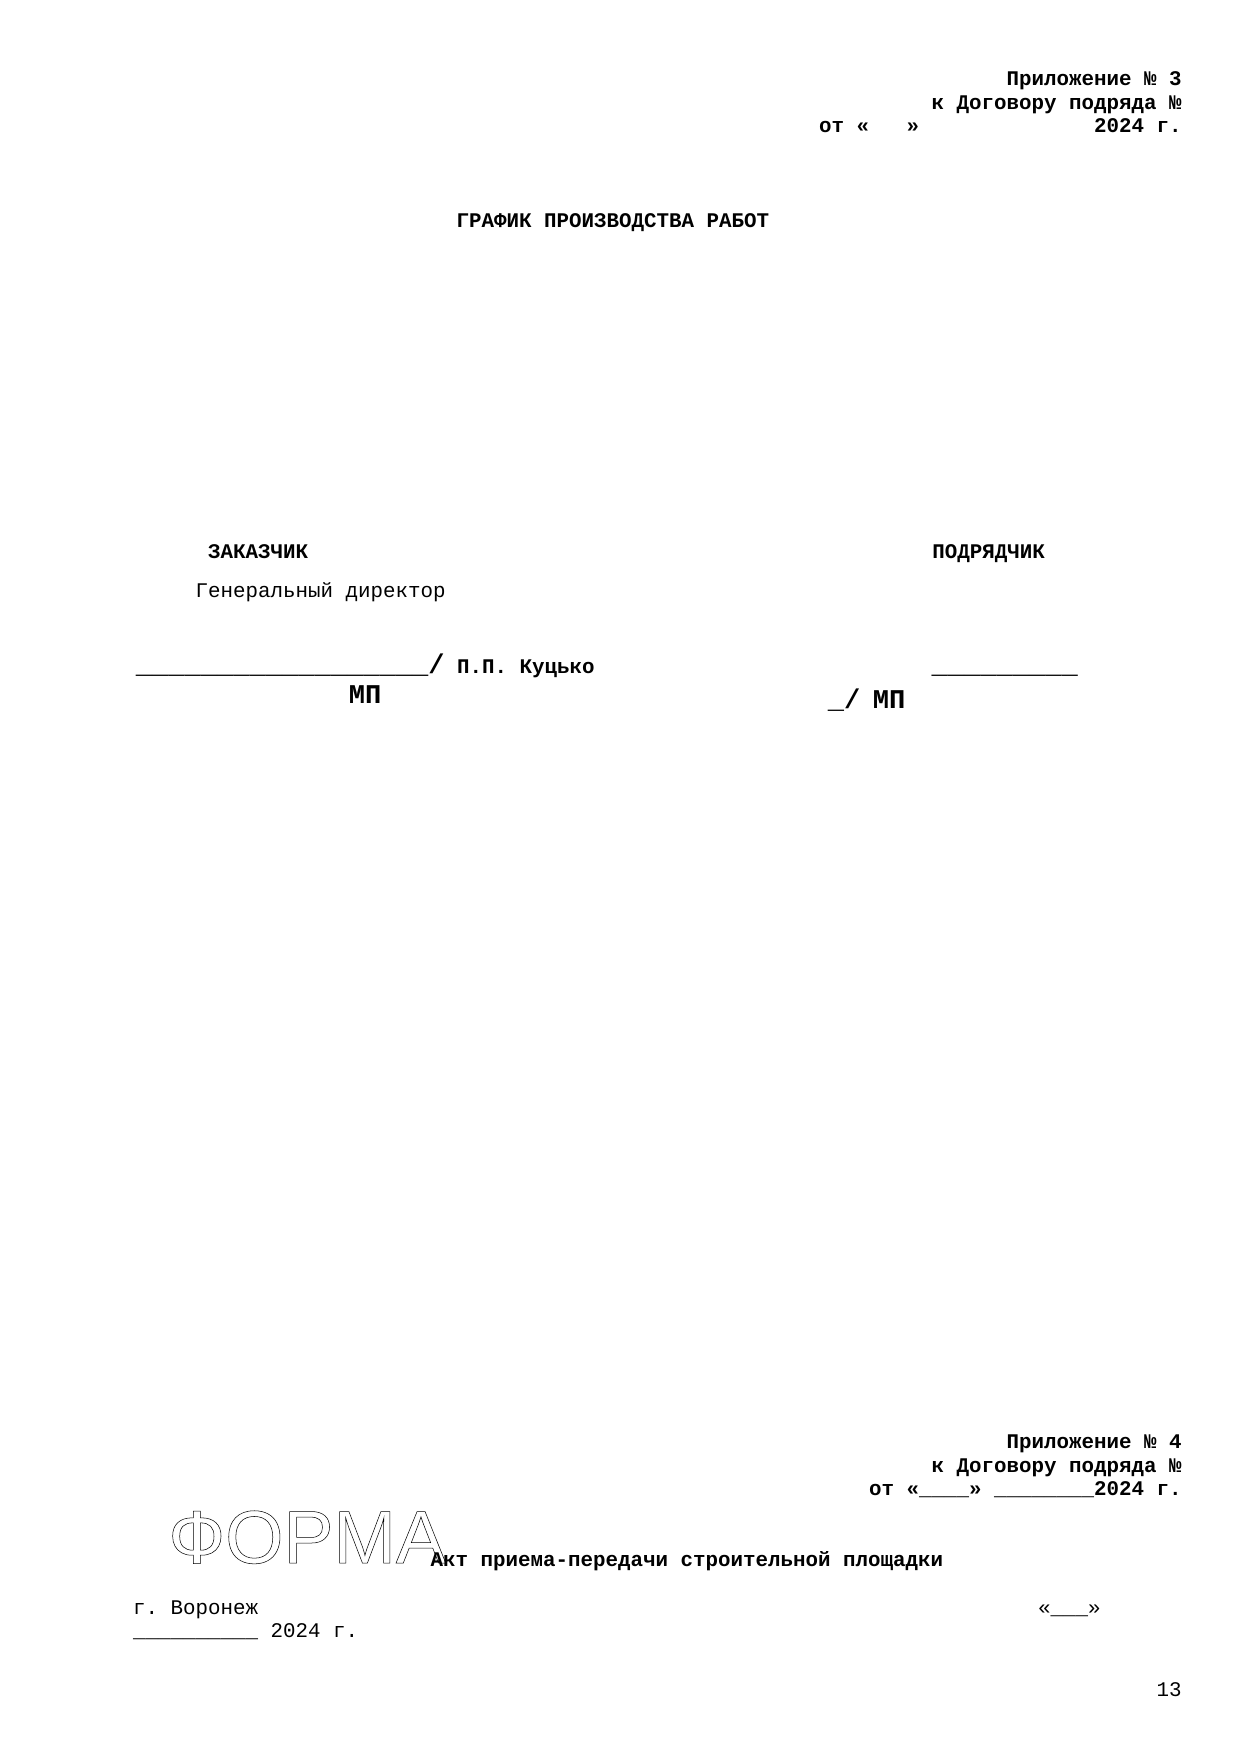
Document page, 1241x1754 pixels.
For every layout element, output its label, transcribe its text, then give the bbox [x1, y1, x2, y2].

table_cell __________________/ П.П. Куцько МП [122, 651, 608, 745]
text от «____» ________2024 г. [133, 1478, 1181, 1502]
text от « » 2024 г. [133, 115, 1181, 139]
text г. Воронеж «___» __________ 2024 г. [133, 1597, 1181, 1644]
text Приложение № 4 [133, 1431, 1181, 1455]
text Приложение № 3 [133, 68, 1181, 92]
text Акт приема-передачи строительной площадки [133, 1549, 1181, 1573]
table_cell __________/ МП [608, 651, 1095, 745]
text к Договору подряда № [133, 1455, 1181, 1478]
text к Договору подряда № [133, 92, 1181, 115]
table_header ЗАКАЗЧИК Генеральный директор [122, 541, 608, 651]
text ГРАФИК ПРОИЗВОДСТВА РАБОТ [133, 210, 1181, 233]
table_header ПОДРЯДЧИК [608, 541, 1095, 651]
